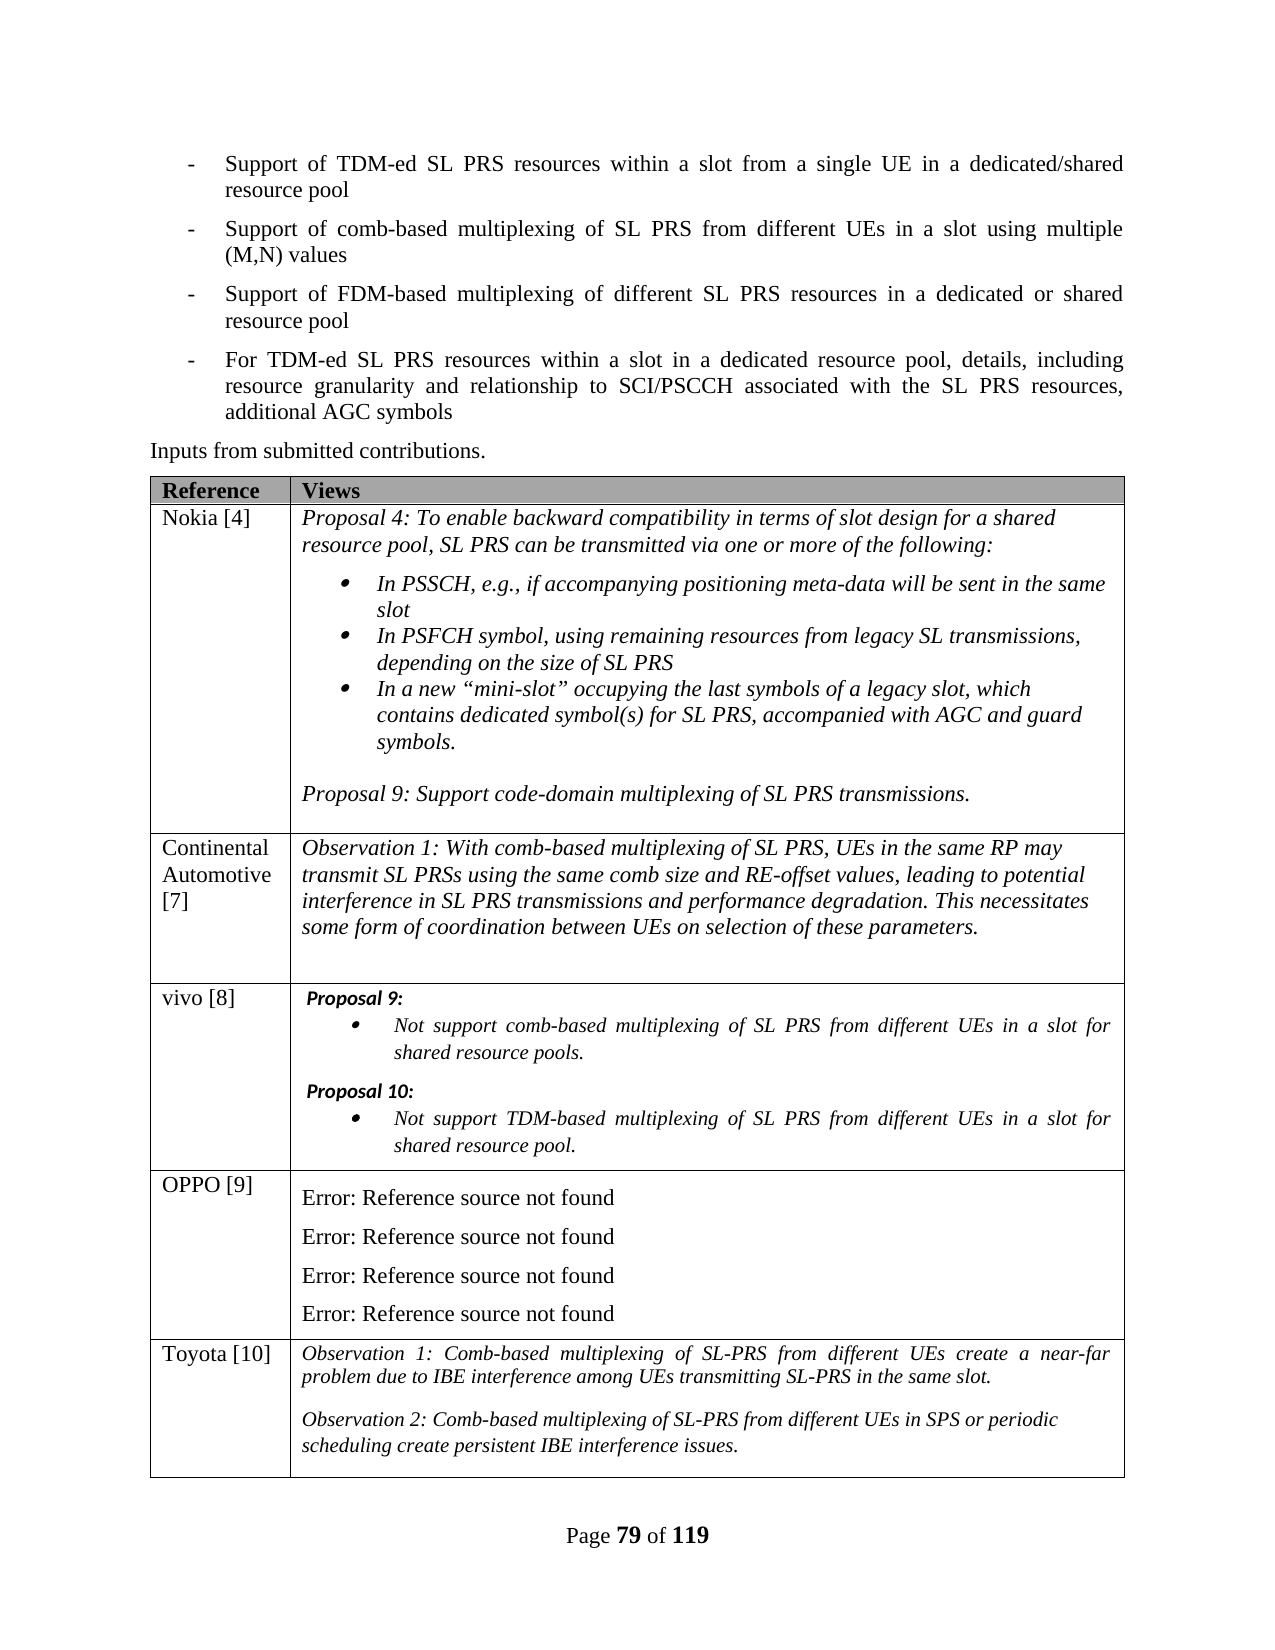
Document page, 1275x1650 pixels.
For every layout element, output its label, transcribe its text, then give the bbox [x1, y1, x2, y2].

table_cell vivo [8] [151, 984, 290, 1170]
list Support of comb-based multiplexing of SL PRS from different UEs in a slot using multiple (M,N) values [187, 215, 1125, 268]
list Support of TDM-ed SL PRS resources within a slot from a single UE in a dedicated/shared resource pool [187, 150, 1125, 203]
table_cell Toyota [10] [151, 1340, 290, 1477]
table_cell OPPO [9] [151, 1171, 290, 1339]
list For TDM-ed SL PRS resources within a slot in a dedicated resource pool, details, including resource granularity and relationship to SCI/PSCCH associated with the SL PRS resources, additional AGC symbols [187, 346, 1125, 425]
table_cell Continental Automotive [7] [151, 834, 290, 983]
table_header Reference [151, 477, 290, 503]
table_cell Proposal 4: To enable backward compatibility in terms of slot design for a shared resource pool, SL PRS can be transmitted via one or more of the following: In PSSCH, e.g., if accompanying positioning meta-data will be sent in the same slot In PSFCH symbol, using remaining resources from legacy SL transmissions, depending on the size of SL PRS In a new “mini-slot” occupying the last symbols of a legacy slot, which contains dedicated symbol(s) for SL PRS, accompanied with AGC and guard symbols. Proposal 9: Support code-domain multiplexing of SL PRS transmissions. [291, 505, 1124, 833]
table_cell Observation 1: With comb-based multiplexing of SL PRS, UEs in the same RP may transmit SL PRSs using the same comb size and RE-offset values, leading to potential interference in SL PRS transmissions and performance degradation. This necessitates some form of coordination between UEs on selection of these parameters. [291, 834, 1124, 983]
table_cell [291, 1340, 1124, 1477]
text Inputs from submitted contributions. [150, 437, 1125, 463]
table_cell Not support comb-based multiplexing of SL PRS from different UEs in a slot for shared resource pools. Not support TDM-based multiplexing of SL PRS from different UEs in a slot for shared resource pool. [291, 984, 1124, 1170]
table_cell Nokia [4] [151, 505, 290, 833]
table_header Views [291, 477, 1124, 503]
list Support of FDM-based multiplexing of different SL PRS resources in a dedicated or shared resource pool [187, 280, 1125, 333]
table_cell PAGEREF _Toc131693945 \hError: Reference source not found PAGEREF _Toc131693949 \hError: Reference source not found PAGEREF _Toc131693950 \hError: Reference source not found PAGEREF _Toc131693951 \hError: Reference source not found [291, 1171, 1124, 1339]
